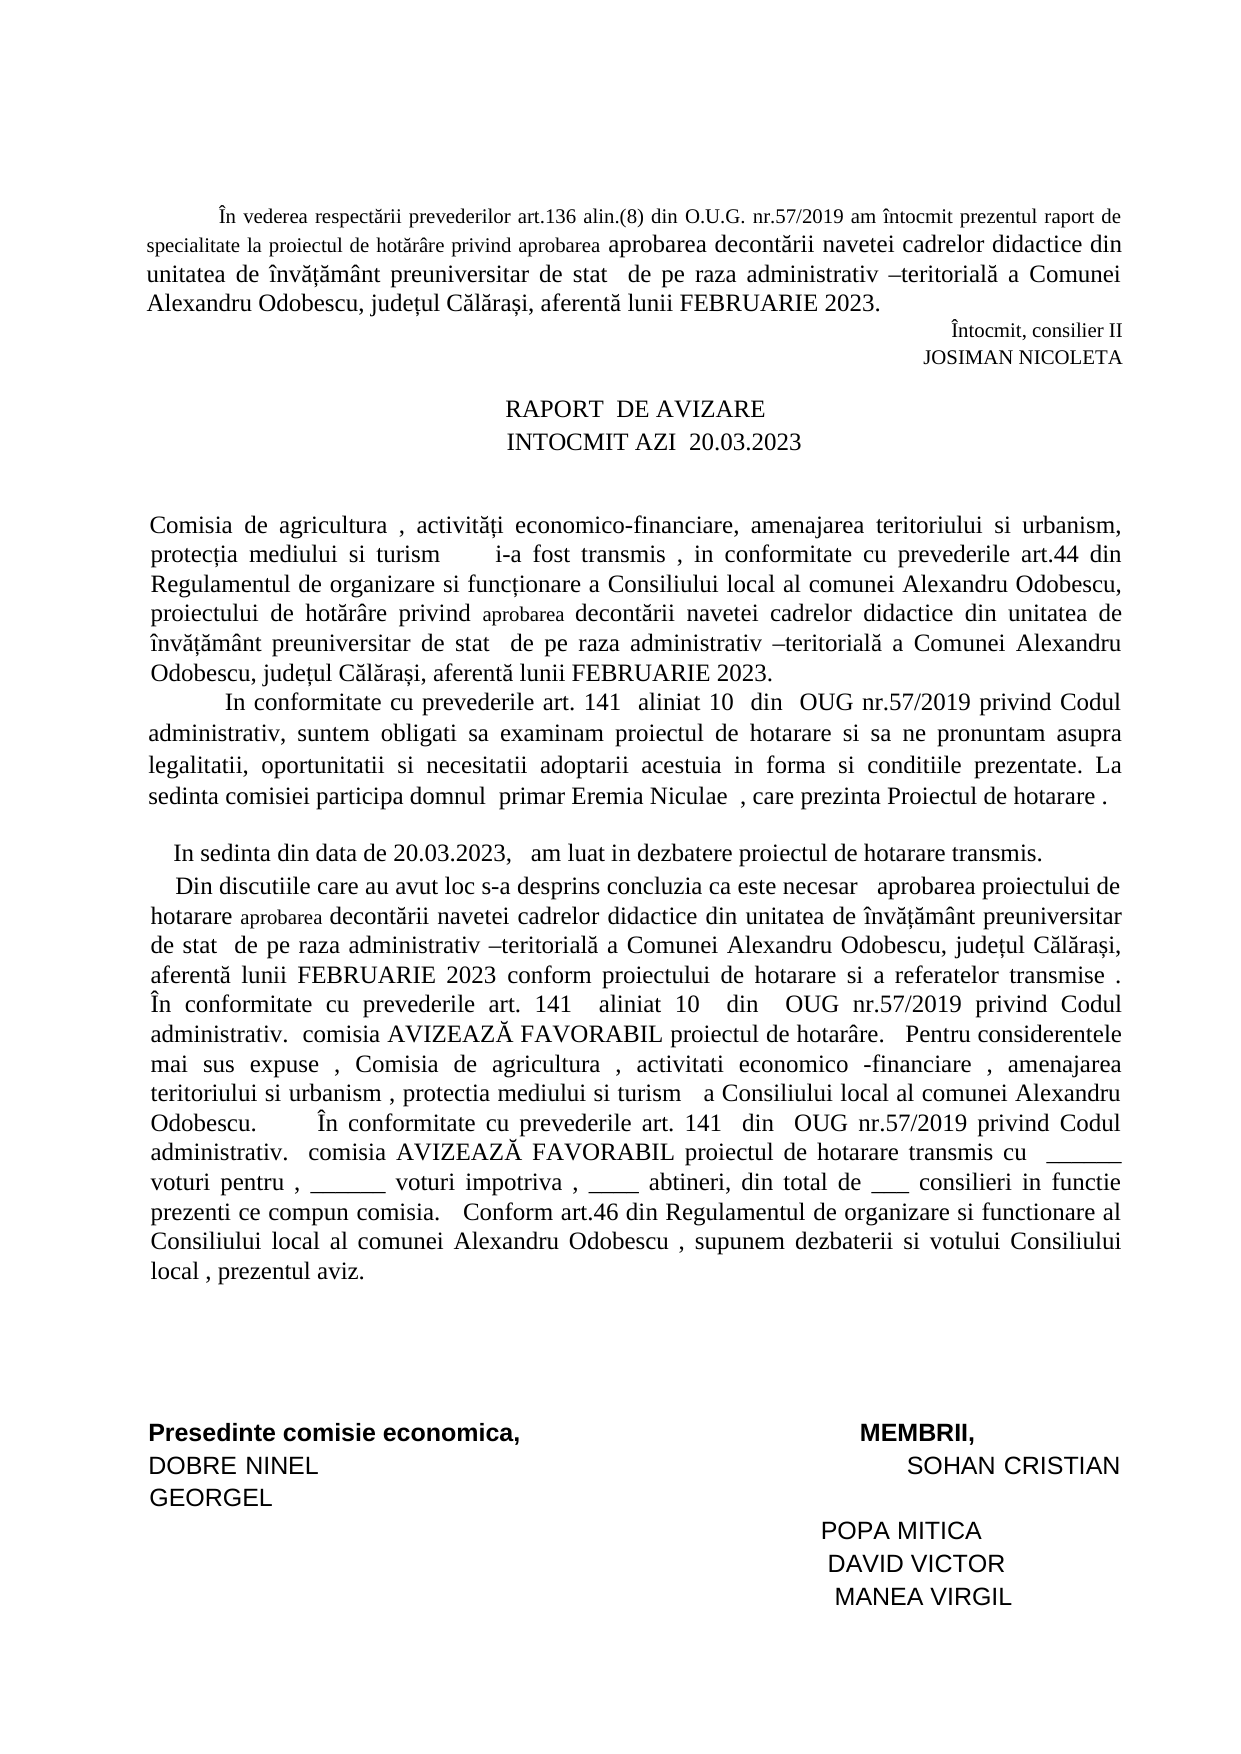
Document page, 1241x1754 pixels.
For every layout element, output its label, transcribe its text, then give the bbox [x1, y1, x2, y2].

text MANEA VIRGIL [148, 1582, 1123, 1611]
text POPA MITICA [148, 1516, 1123, 1545]
text In sedinta din data de 20.03.2023, am luat in dezbatere proiectul de hotarare transmis. [148, 838, 1123, 867]
text JOSIMAN NICOLETA [148, 345, 1123, 369]
text DOBRE NINEL SOHAN CRISTIAN GEORGEL [148, 1451, 1123, 1512]
text Întocmit, consilier II [148, 318, 1123, 342]
text Presedinte comisie economica, MEMBRII, [148, 1418, 1123, 1447]
text INTOCMIT AZI 20.03.2023 [150, 427, 1123, 456]
text Din discutiile care au avut loc s-a desprins concluzia ca este necesar aprobarea proiectului de hotarare aprobarea decontării navetei cadrelor didactice din unitatea de învățământ preuniversitar de stat de pe raza administrativ –teritorială a Comunei Alexandru Odobescu, județul Călărași, aferentă lunii FEBRUARIE 2023 conform proiectului de hotarare si a referatelor transmise . În conformitate cu prevederile art. 141 aliniat 10 din OUG nr.57/2019 privind Codul administrativ. comisia AVIZEAZĂ FAVORABIL proiectul de hotarâre. Pentru considerentele mai sus expuse , Comisia de agricultura , activitati economico -financiare , amenajarea teritoriului si urbanism , protectia mediului si turism a Consiliului local al comunei Alexandru Odobescu. În conformitate cu prevederile art. 141 din OUG nr.57/2019 privind Codul administrativ. comisia AVIZEAZĂ FAVORABIL proiectul de hotarare transmis cu ______ voturi pentru , ______ voturi impotriva , ____ abtineri, din total de ___ consilieri in functie prezenti ce compun comisia. Conform art.46 din Regulamentul de organizare si functionare al Consiliului local al comunei Alexandru Odobescu , supunem dezbaterii si votului Consiliului local , prezentul aviz. [149, 871, 1123, 1284]
text In conformitate cu prevederile art. 141 aliniat 10 din OUG nr.57/2019 privind Codul administrativ, suntem obligati sa examinam proiectul de hotarare si sa ne pronuntam asupra legalitatii, oportunitatii si necesitatii adoptarii acestuia in forma si conditiile prezentate. La sedinta comisiei participa domnul primar Eremia Niculae , care prezinta Proiectul de hotarare . [148, 687, 1123, 810]
text Comisia de agricultura , activități economico-financiare, amenajarea teritoriului si urbanism, protecția mediului si turism i-a fost transmis , in conformitate cu prevederile art.44 din Regulamentul de organizare si funcționare a Consiliului local al comunei Alexandru Odobescu, proiectului de hotărâre privind aprobarea decontării navetei cadrelor didactice din unitatea de învățământ preuniversitar de stat de pe raza administrativ –teritorială a Comunei Alexandru Odobescu, județul Călărași, aferentă lunii FEBRUARIE 2023. [149, 510, 1123, 686]
text DAVID VICTOR [148, 1549, 1123, 1578]
text RAPORT DE AVIZARE [148, 394, 1123, 423]
text În vederea respectării prevederilor art.136 alin.(8) din O.U.G. nr.57/2019 am întocmit prezentul raport de specialitate la proiectul de hotărâre privind aprobarea aprobarea decontării navetei cadrelor didactice din unitatea de învățământ preuniversitar de stat de pe raza administrativ –teritorială a Comunei Alexandru Odobescu, județul Călărași, aferentă lunii FEBRUARIE 2023. [146, 204, 1123, 317]
